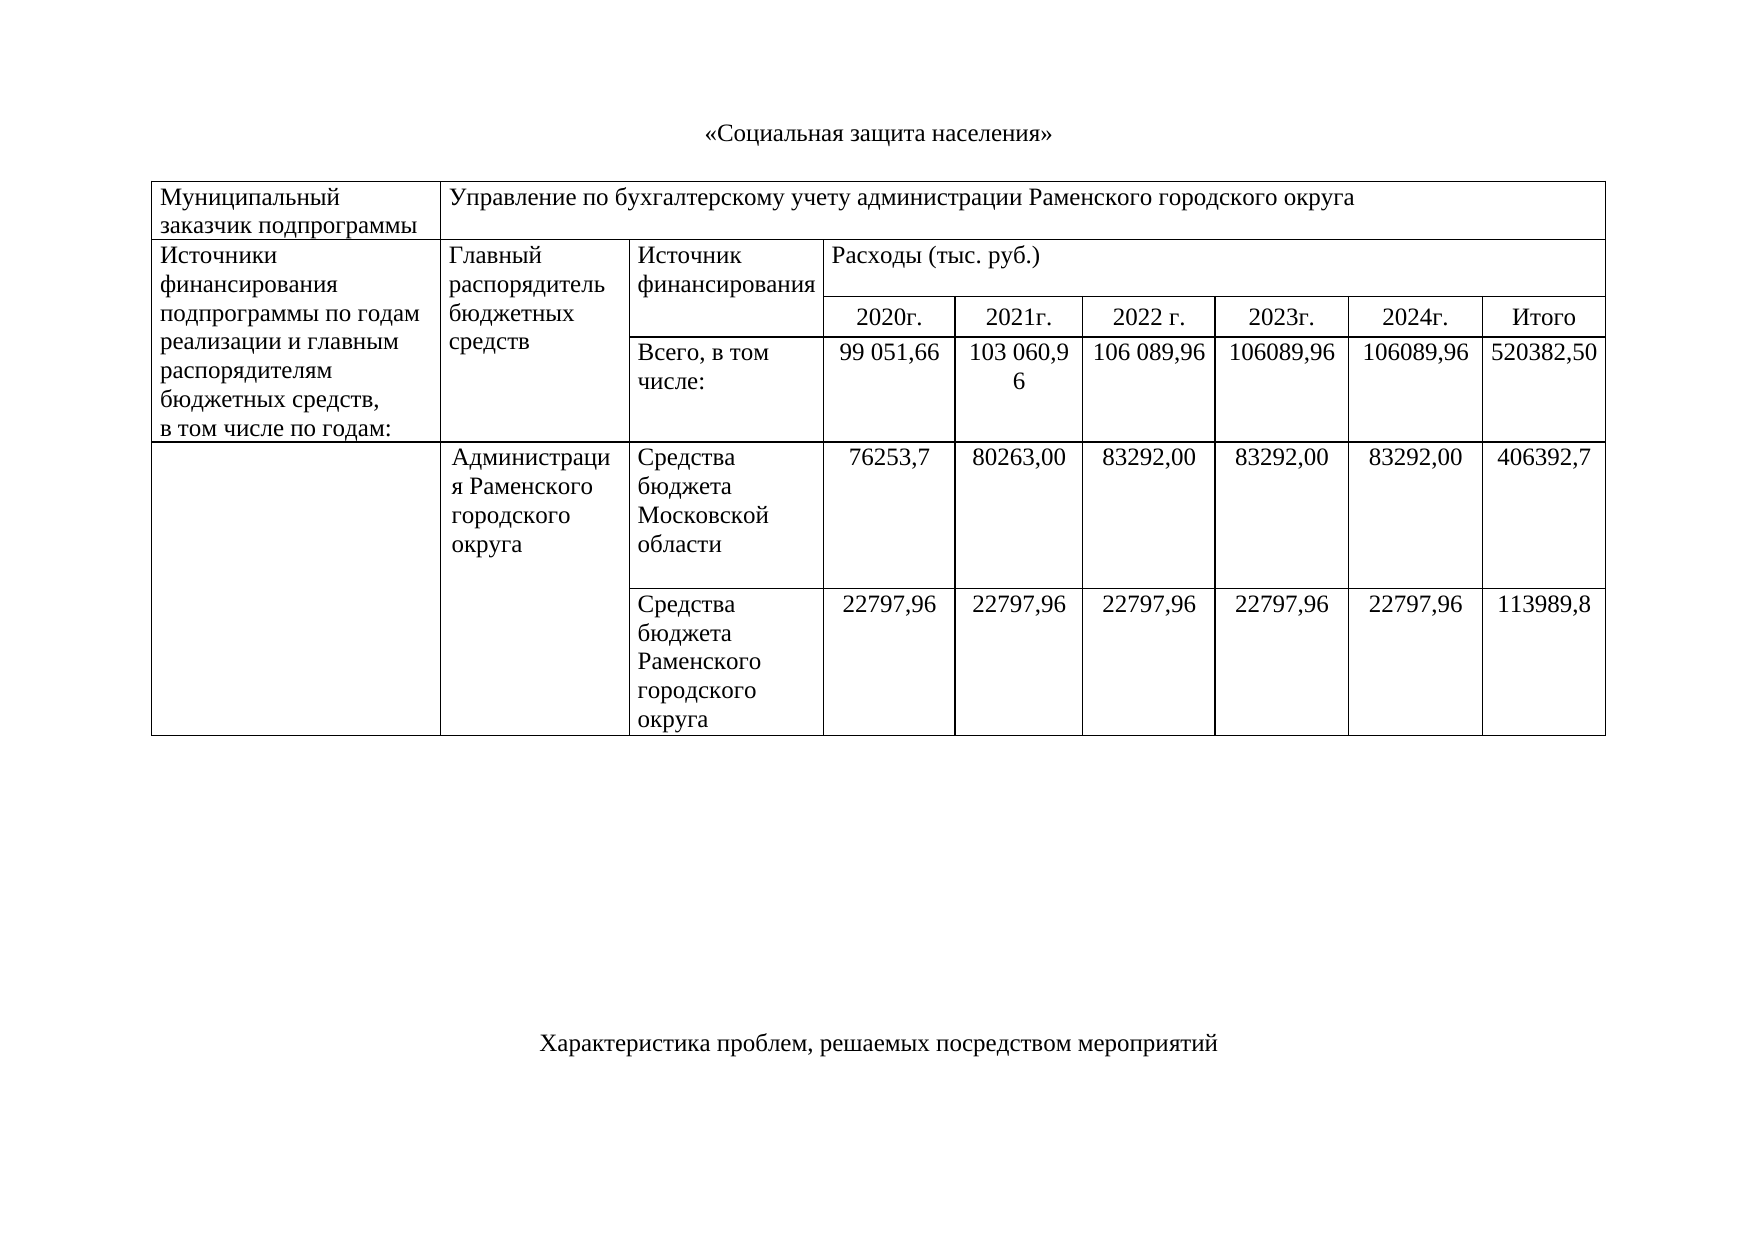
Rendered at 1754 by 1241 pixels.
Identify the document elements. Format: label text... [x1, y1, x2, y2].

table_cell 99 051,66 [824, 338, 954, 441]
table_cell [152, 443, 440, 734]
table_cell 113989,8 [1483, 589, 1605, 734]
table_cell 2024г. [1349, 297, 1482, 336]
table_cell 22797,96 [824, 589, 954, 734]
table_cell Источники финансирования подпрограммы по годам реализации и главным распорядителям бюджетных средств, в том числе по годам: [152, 240, 440, 441]
table_cell 22797,96 [1349, 589, 1482, 734]
table_cell 83292,00 [1349, 443, 1482, 588]
table_cell 103 060,96 [956, 338, 1082, 441]
table_header Управление по бухгалтерскому учету администрации Раменского городского округа [441, 182, 1605, 239]
table_cell 520382,50 [1483, 338, 1605, 441]
table_cell 2021г. [956, 297, 1082, 336]
text «Социальная защита населения» [89, 118, 1668, 147]
table_cell 83292,00 [1216, 443, 1348, 588]
table_header Муниципальный заказчик подпрограммы [152, 182, 440, 239]
table_cell Расходы (тыс. руб.) [824, 240, 1605, 296]
table_cell Итого [1483, 297, 1605, 336]
table_cell 106089,96 [1349, 338, 1482, 441]
table_cell Средства бюджета Раменского городского округа [630, 589, 823, 734]
table_cell Главный распорядитель бюджетных средств [441, 240, 629, 441]
table_cell 83292,00 [1083, 443, 1214, 588]
table_cell 2020г. [824, 297, 954, 336]
table_cell 406392,7 [1483, 443, 1605, 588]
table_cell 80263,00 [956, 443, 1082, 588]
table_cell 76253,7 [824, 443, 954, 588]
table_cell Источник финансирования [630, 240, 823, 336]
table_cell 22797,96 [1216, 589, 1348, 734]
table_cell 106 089,96 [1083, 338, 1214, 441]
table_cell 2022 г. [1083, 297, 1214, 336]
table_cell 2023г. [1216, 297, 1348, 336]
table_cell Средства бюджета Московской области [630, 443, 823, 588]
text Характеристика проблем, решаемых посредством мероприятий [89, 1028, 1668, 1057]
table_cell 22797,96 [1083, 589, 1214, 734]
table_cell Администрация Раменского городского округа [441, 443, 629, 734]
table_cell 22797,96 [956, 589, 1082, 734]
table_cell Всего, в том числе: [630, 338, 823, 441]
table_cell 106089,96 [1216, 338, 1348, 441]
